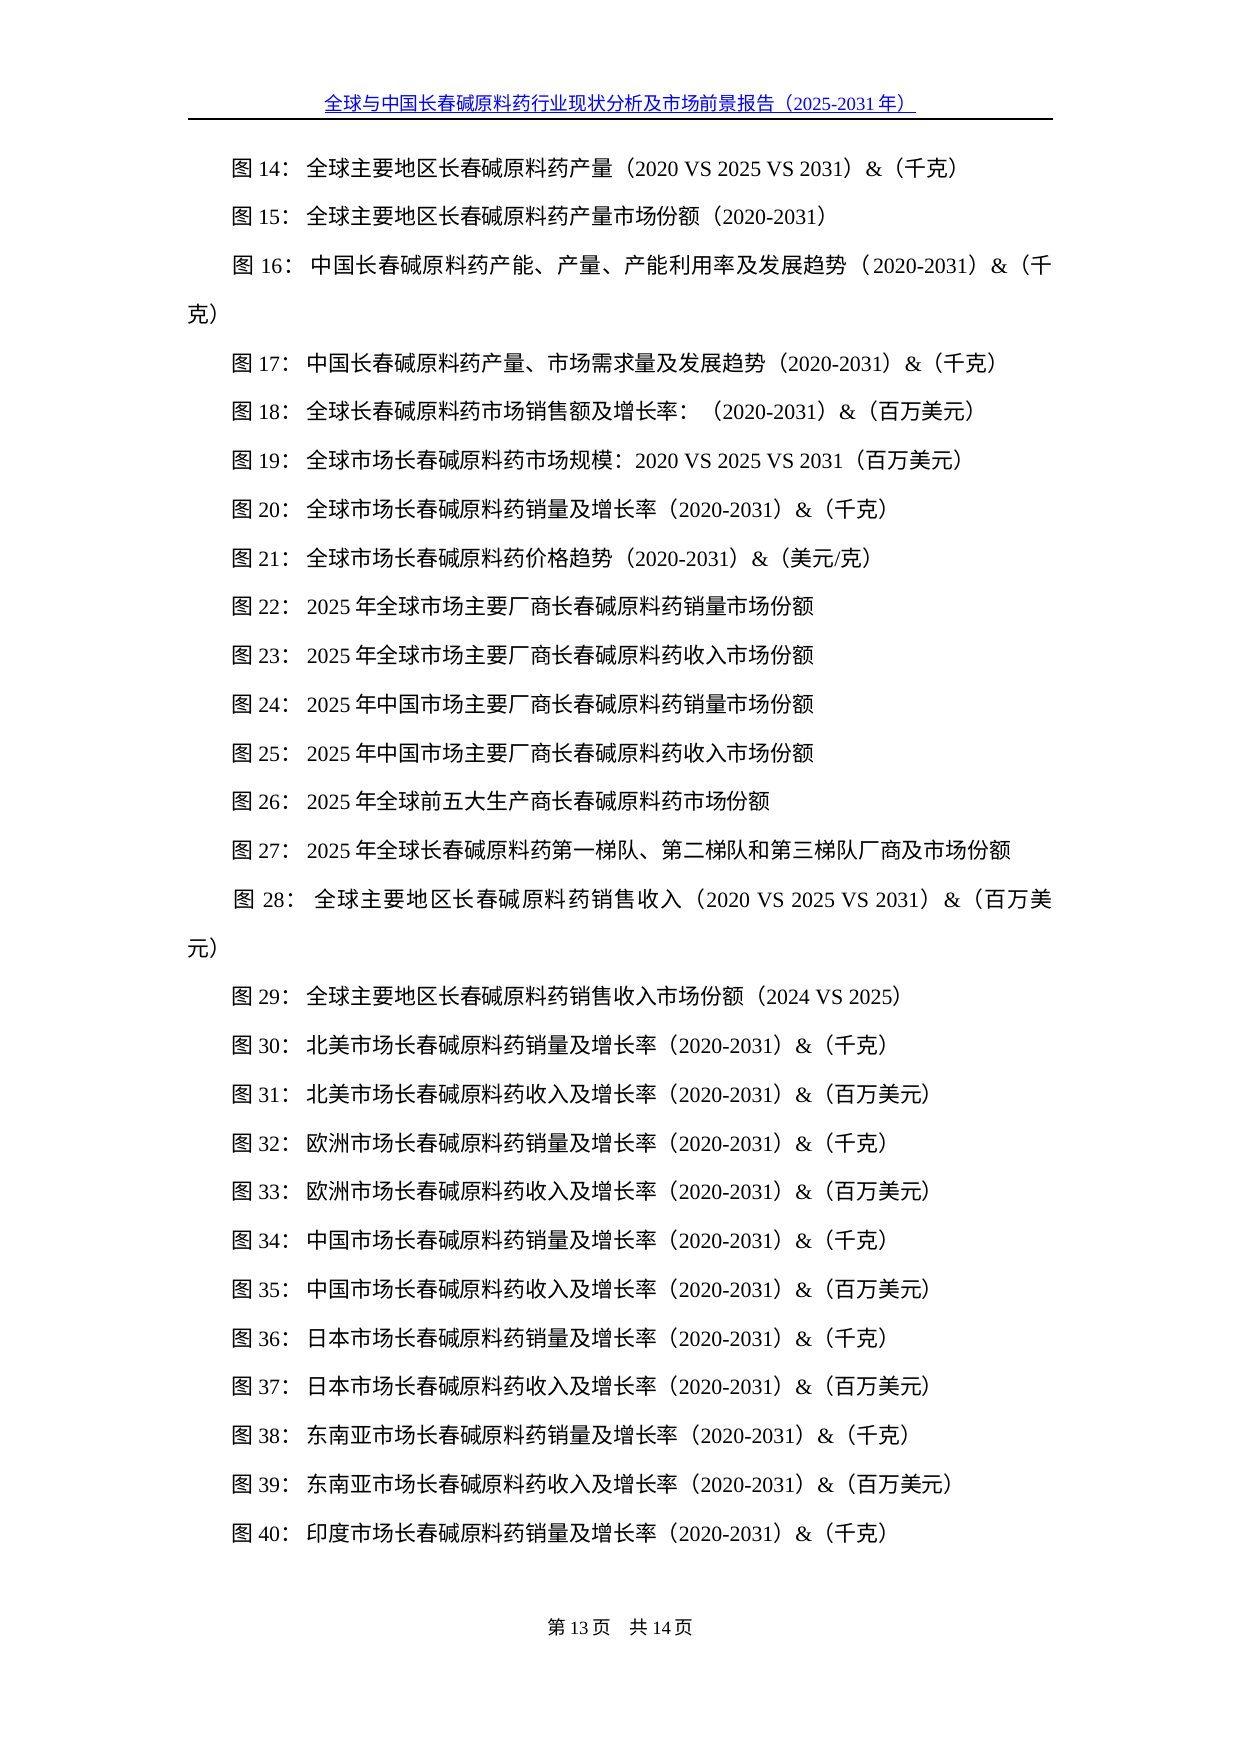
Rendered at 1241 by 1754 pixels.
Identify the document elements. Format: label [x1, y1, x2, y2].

text [187, 150, 1053, 1548]
